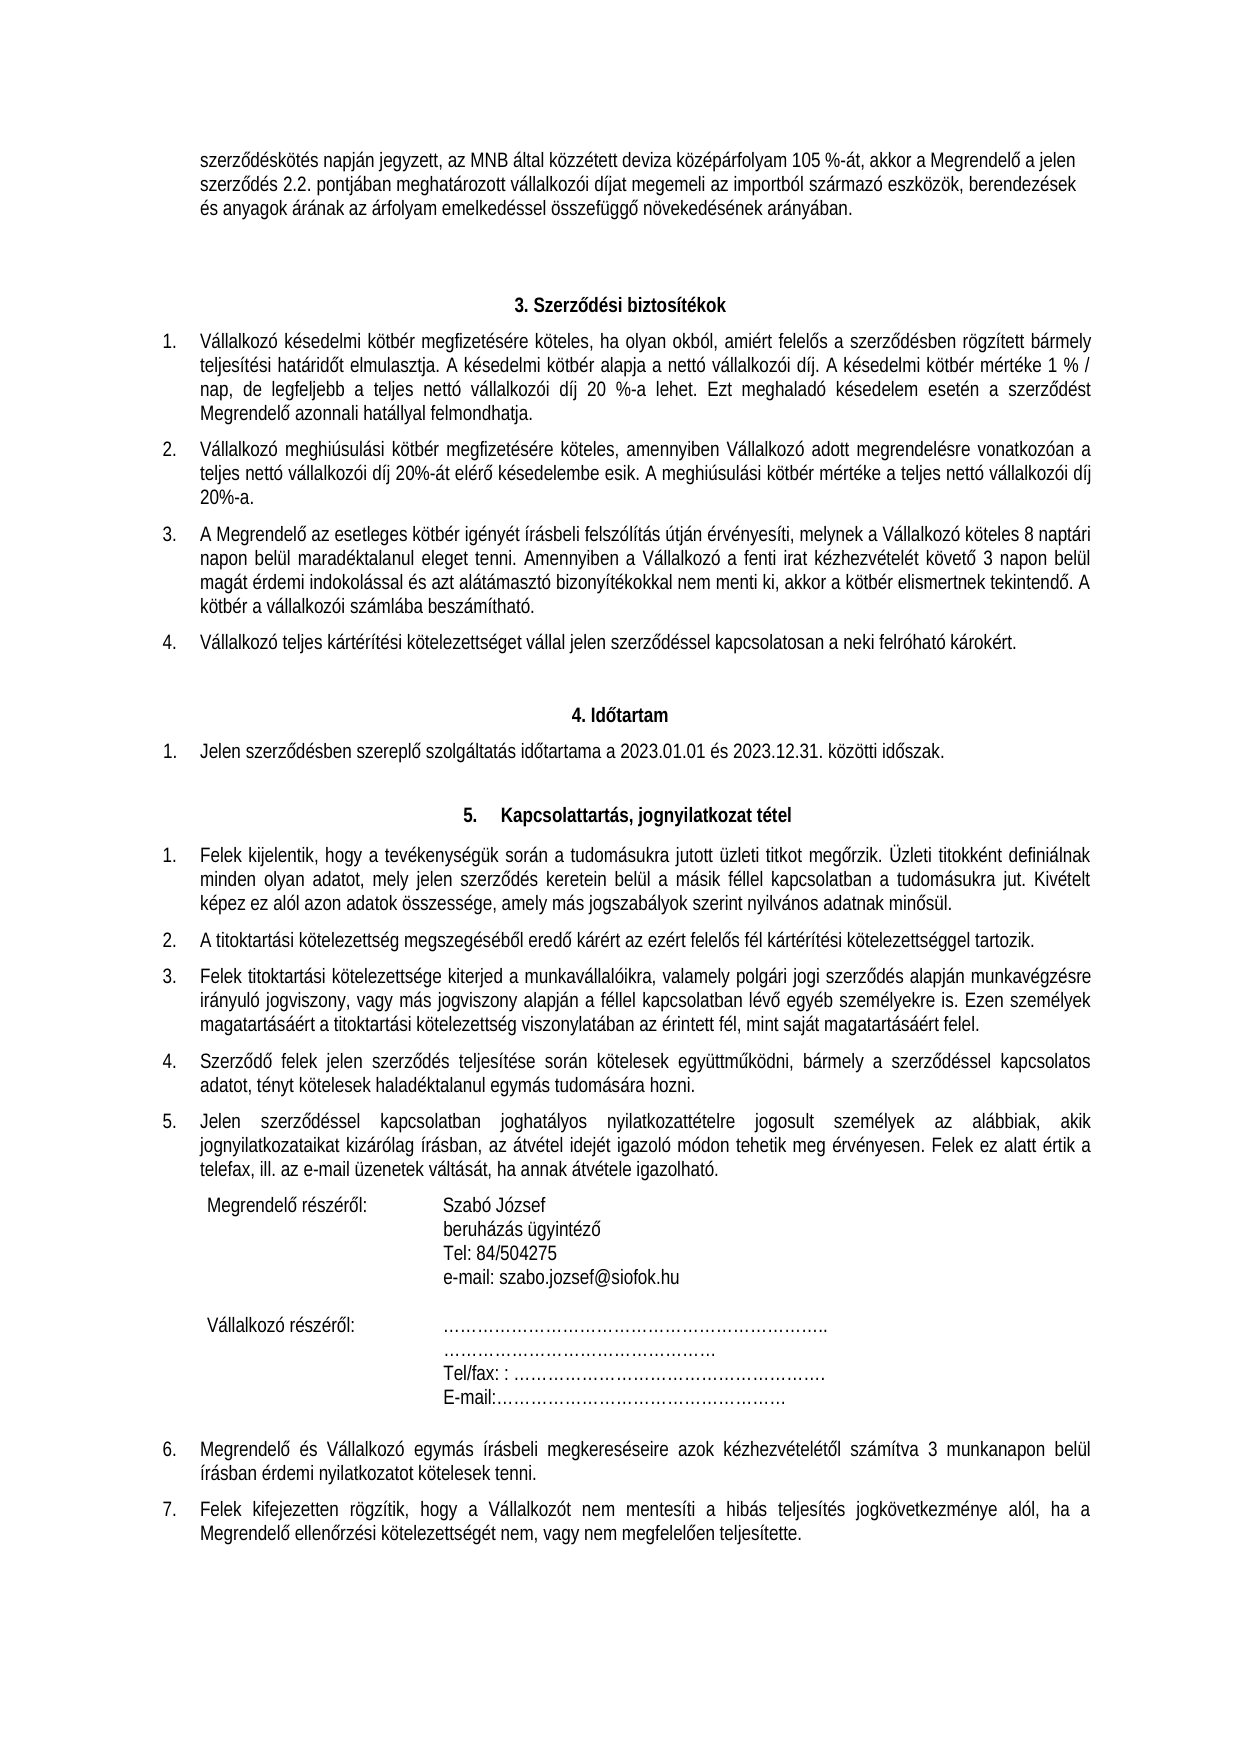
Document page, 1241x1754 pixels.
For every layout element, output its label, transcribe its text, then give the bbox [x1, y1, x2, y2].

list Vállalkozó meghiúsulási kötbér megfizetésére köteles, amennyiben Vállalkozó adott megrendelésre vonatkozóan a teljes nettó vállalkozói díj 20%-át elérő késedelembe esik. A meghiúsulási kötbér mértéke a teljes nettó vállalkozói díj 20%-a. [162, 437, 1092, 509]
text E-mail:…………………………………………… [443, 1385, 1092, 1409]
text Tel/fax: : ………………………………………………. [443, 1361, 1092, 1385]
text beruházás ügyintéző [443, 1217, 1092, 1241]
list Jelen szerződésben szereplő szolgáltatás időtartama a 2023.01.01 és 2023.12.31. közötti időszak. [163, 739, 1092, 763]
list Felek kifejezetten rögzítik, hogy a Vállalkozót nem mentesíti a hibás teljesítés jogkövetkezménye alól, ha a Megrendelő ellenőrzési kötelezettségét nem, vagy nem megfelelően teljesítette. [162, 1497, 1092, 1545]
list Jelen szerződéssel kapcsolatban joghatályos nyilatkozattételre jogosult személyek az alábbiak, akik jognyilatkozataikat kizárólag írásban, az átvétel idejét igazoló módon tehetik meg érvényesen. Felek ez alatt értik a telefax, ill. az e-mail üzenetek váltását, ha annak átvétele igazolható. [162, 1109, 1092, 1181]
list Szerződő felek jelen szerződés teljesítése során kötelesek együttműködni, bármely a szerződéssel kapcsolatos adatot, tényt kötelesek haladéktalanul egymás tudomására hozni. [162, 1048, 1092, 1096]
list Vállalkozó késedelmi kötbér megfizetésére köteles, ha olyan okból, amiért felelős a szerződésben rögzített bármely teljesítési határidőt elmulasztja. A késedelmi kötbér alapja a nettó vállalkozói díj. A késedelmi kötbér mértéke 1 % / nap, de legfeljebb a teljes nettó vállalkozói díj 20 %-a lehet. Ezt meghaladó késedelem esetén a szerződést Megrendelő azonnali hatállyal felmondhatja. [162, 329, 1092, 425]
list Kapcsolattartás, jognyilatkozat tétel [162, 803, 1092, 827]
list Felek titoktartási kötelezettsége kiterjed a munkavállalóikra, valamely polgári jogi szerződés alapján munkavégzésre irányuló jogviszony, vagy más jogviszony alapján a féllel kapcsolatban lévő egyéb személyekre is. Ezen személyek magatartásáért a titoktartási kötelezettség viszonylatában az érintett fél, mint saját magatartásáért felel. [162, 964, 1092, 1036]
list Megrendelő és Vállalkozó egymás írásbeli megkereséseire azok kézhezvételétől számítva 3 munkanapon belül írásban érdemi nyilatkozatot kötelesek tenni. [162, 1437, 1092, 1485]
list Vállalkozó teljes kártérítési kötelezettséget vállal jelen szerződéssel kapcsolatosan a neki felróható károkért. [162, 630, 1092, 654]
text e-mail: szabo.jozsef@siofok.hu [443, 1265, 1092, 1289]
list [162, 148, 1077, 219]
list Felek kijelentik, hogy a tevékenységük során a tudomásukra jutott üzleti titkot megőrzik. Üzleti titokként definiálnak minden olyan adatot, mely jelen szerződés keretein belül a másik féllel kapcsolatban a tudomásukra jut. Kivételt képez ez alól azon adatok összessége, amely más jogszabályok szerint nyilvános adatnak minősül. [162, 843, 1092, 915]
text Megrendelő részéről: Szabó József [207, 1193, 1092, 1217]
text Tel: 84/504275 [443, 1241, 1092, 1265]
text ………………………………………… [443, 1337, 1092, 1361]
text Vállalkozó részéről: ………………………………………………………….. [207, 1313, 1092, 1337]
text 3. Szerződési biztosítékok [148, 292, 1092, 316]
text 4. Időtartam [148, 703, 1092, 727]
list A Megrendelő az esetleges kötbér igényét írásbeli felszólítás útján érvényesíti, melynek a Vállalkozó köteles 8 naptári napon belül maradéktalanul eleget tenni. Amennyiben a Vállalkozó a fenti irat kézhezvételét követő 3 napon belül magát érdemi indokolással és azt alátámasztó bizonyítékokkal nem menti ki, akkor a kötbér elismertnek tekintendő. A kötbér a vállalkozói számlába beszámítható. [162, 522, 1092, 617]
list A titoktartási kötelezettség megszegéséből eredő kárért az ezért felelős fél kártérítési kötelezettséggel tartozik. [162, 928, 1092, 952]
